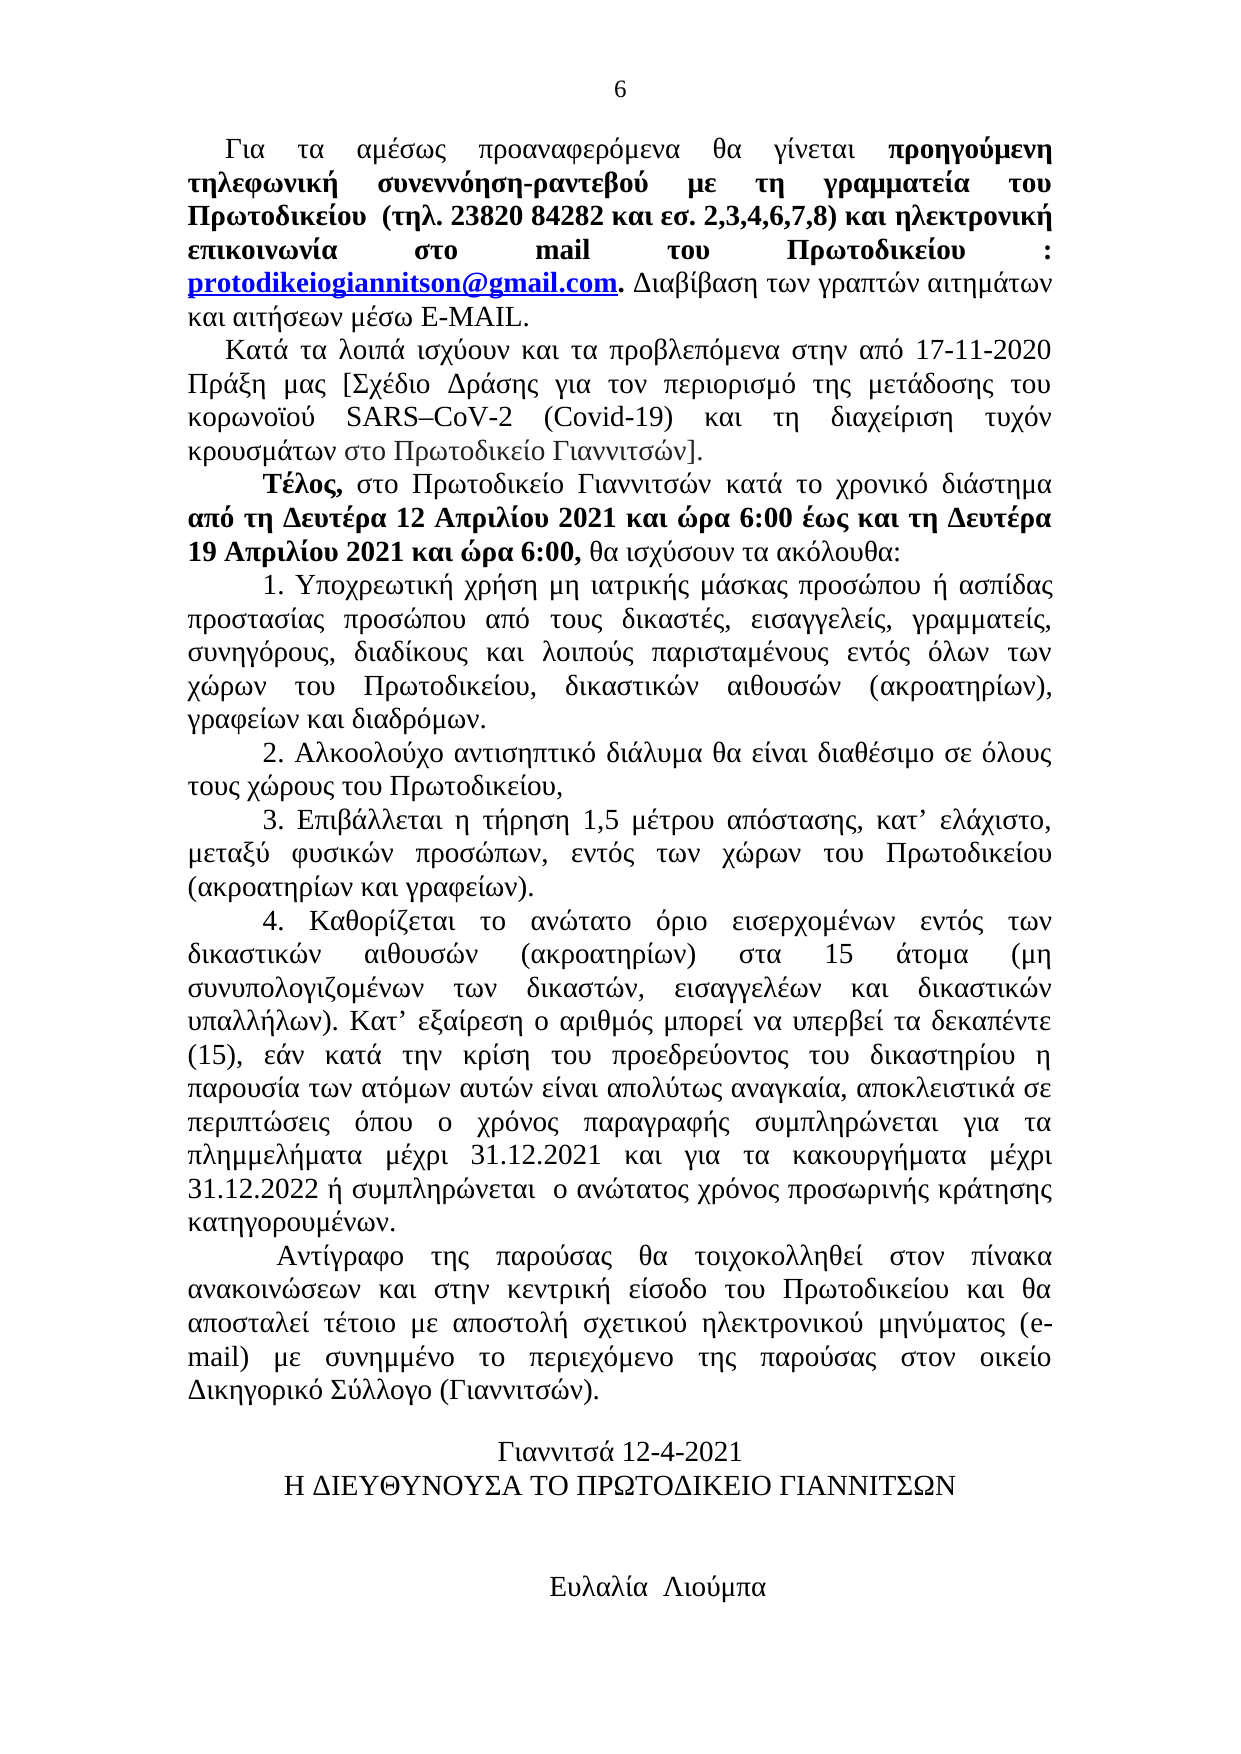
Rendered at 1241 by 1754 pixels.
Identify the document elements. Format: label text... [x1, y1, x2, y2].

text Για τα αμέσως προαναφερόμενα θα γίνεται προηγούμενη τηλεφωνική συνεννόηση-ραντεβού με τη γραμματεία του Πρωτοδικείου (τηλ. 23820 84282 και εσ. 2,3,4,6,7,8) και ηλεκτρονική επικοινωνία στο mail του Πρωτοδικείου : protodikeiogiannitson@gmail.com. Διαβίβαση των γραπτών αιτημάτων και αιτήσεων μέσω E-MAIL. [187, 131, 1053, 332]
text Τέλος, στο Πρωτοδικείο Γιαννιτσών κατά το χρονικό διάστημα από τη Δευτέρα 12 Απριλίου 2021 και ώρα 6:00 έως και τη Δευτέρα 19 Απριλίου 2021 και ώρα 6:00, θα ισχύσουν τα ακόλουθα: [187, 467, 1053, 567]
text 4. Καθορίζεται το ανώτατο όριο εισερχομένων εντός των δικαστικών αιθουσών (ακροατηρίων) στα 15 άτομα (μη συνυπολογιζομένων των δικαστών, εισαγγελέων και δικαστικών υπαλλήλων). Κατ’ εξαίρεση ο αριθμός μπορεί να υπερβεί τα δεκαπέντε (15), εάν κατά την κρίση του προεδρεύοντος του δικαστηρίου η παρουσία των ατόμων αυτών είναι απολύτως αναγκαία, αποκλειστικά σε περιπτώσεις όπου ο χρόνος παραγραφής συμπληρώνεται για τα πλημμελήματα μέχρι 31.12.2021 και για τα κακουργήματα μέχρι 31.12.2022 ή συμπληρώνεται ο ανώτατος χρόνος προσωρινής κράτησης κατηγορουμένων. [187, 903, 1053, 1238]
text Αντίγραφο της παρούσας θα τοιχοκολληθεί στον πίνακα ανακοινώσεων και στην κεντρική είσοδο του Πρωτοδικείου και θα αποσταλεί τέτοιο με αποστολή σχετικού ηλεκτρονικού μηνύματος (e-mail) με συνημμένο το περιεχόμενο της παρούσας στον οικείο Δικηγορικό Σύλλογο (Γιαννιτσών). [187, 1238, 1053, 1406]
text 1. Υποχρεωτική χρήση μη ιατρικής μάσκας προσώπου ή ασπίδας προστασίας προσώπου από τους δικαστές, εισαγγελείς, γραμματείς, συνηγόρους, διαδίκους και λοιπούς παρισταμένους εντός όλων των χώρων του Πρωτοδικείου, δικαστικών αιθουσών (ακροατηρίων), γραφείων και διαδρόμων. [187, 567, 1053, 735]
text 3. Επιβάλλεται η τήρηση απόστασης, κατ’ ελάχιστο, μεταξύ φυσικών προσώπων, εντός των χώρων του Πρωτοδικείου (ακροατηρίων και γραφείων). [187, 802, 1053, 903]
text 2. Αλκοολούχο αντισηπτικό διάλυμα θα είναι διαθέσιμο σε όλους τους χώρους του Πρωτοδικείου, [187, 735, 1053, 802]
text Κατά τα λοιπά ισχύουν και τα προβλεπόμενα στην από 17-11-2020 Πράξη μας [Σχέδιο Δράσης για τον περιορισμό της μετάδοσης του κορωνοϊού SARS–CoV-2 (Covid-19) και τη διαχείριση τυχόν κρουσμάτων στο Πρωτοδικείο Γιαννιτσών]. [187, 332, 1053, 467]
text Γιαννιτσά 12-4-2021 [187, 1434, 1053, 1468]
subtitle Ευλαλία Λιούμπα [187, 1569, 1053, 1602]
text Η ΔΙΕΥΘΥΝΟΥΣΑ ΤΟ ΠΡΩΤΟΔΙΚΕΙΟ ΓΙΑΝΝΙΤΣΩΝ [187, 1468, 1053, 1502]
